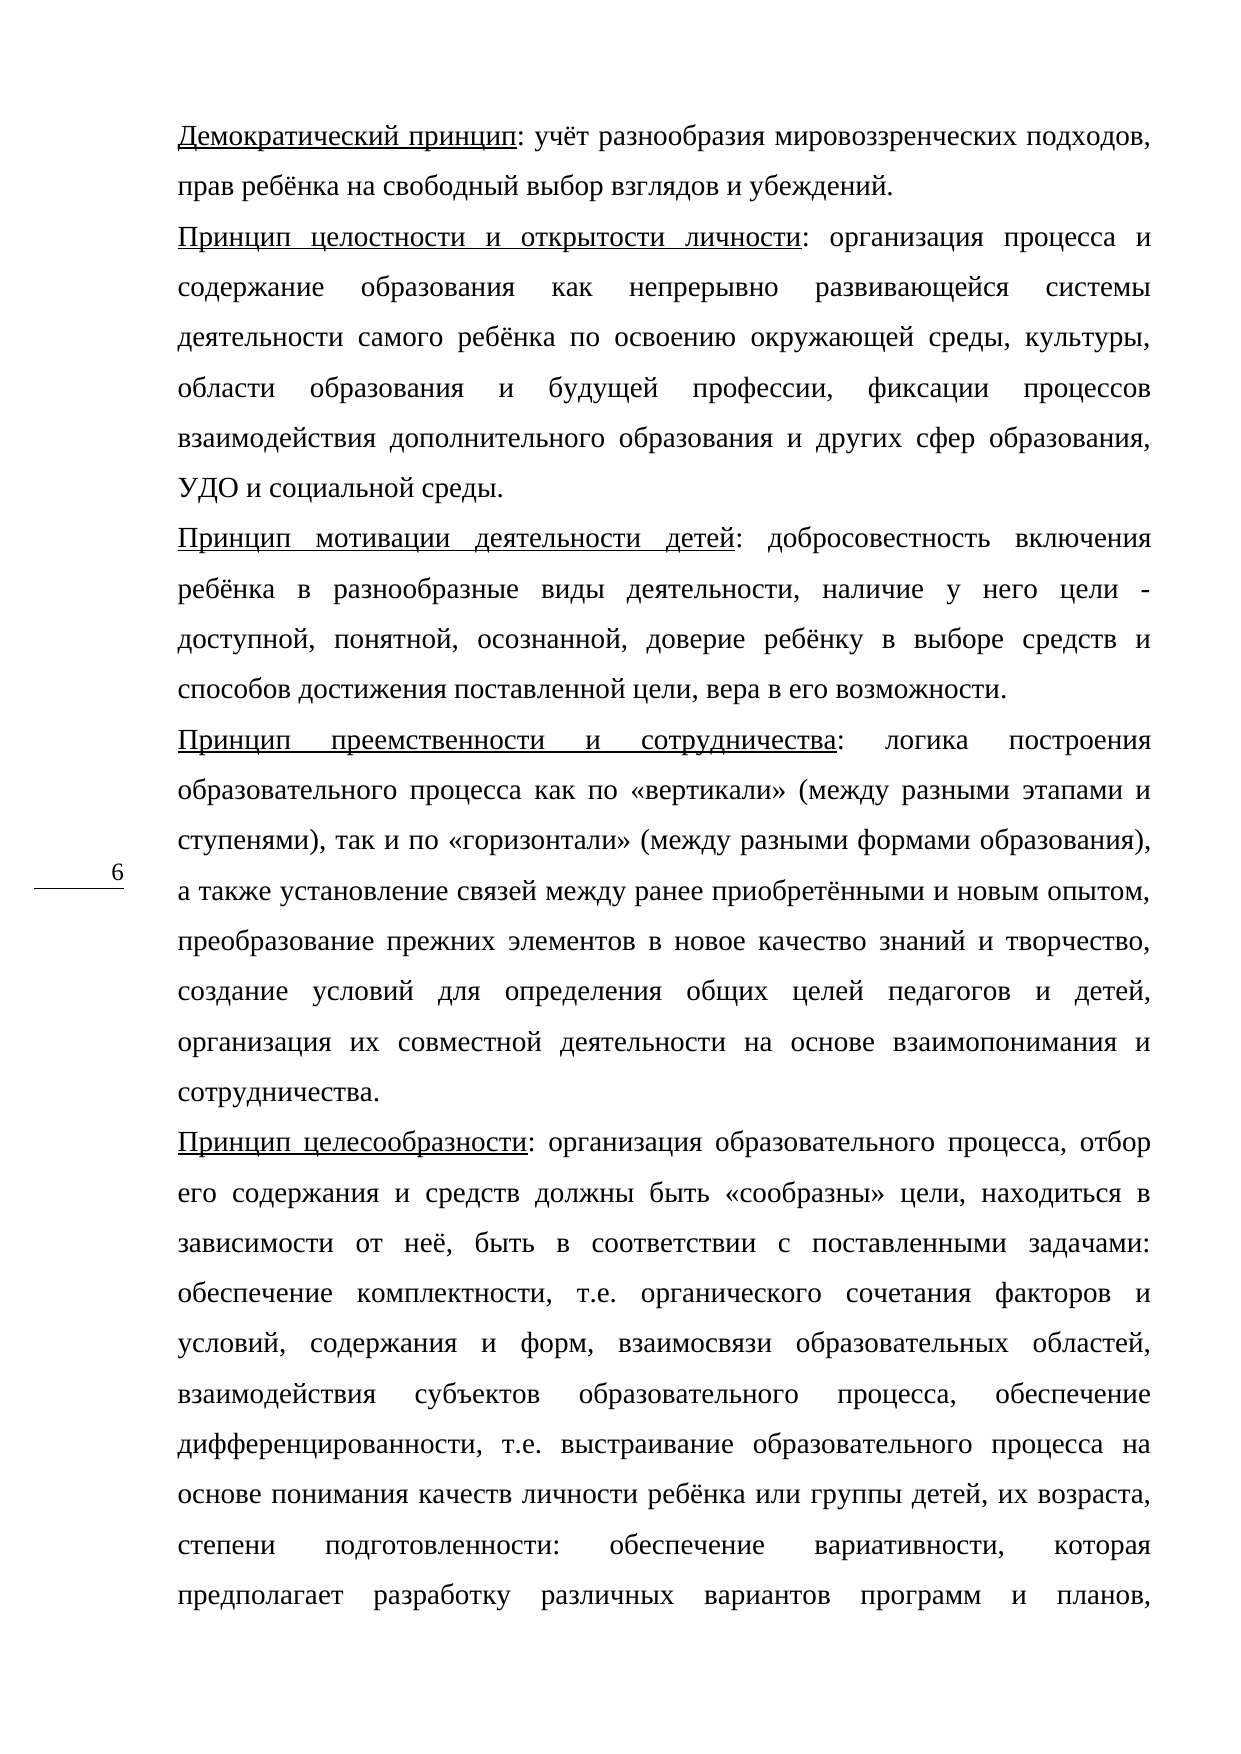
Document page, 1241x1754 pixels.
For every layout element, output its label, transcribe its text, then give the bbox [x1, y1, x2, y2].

text Принцип преемственности и сотрудничества: логика построения образовательного процесса как по «вертикали» (между разными этапами и ступенями), так и по «горизонтали» (между разными формами образования), а также установление связей между ранее приобретёнными и новым опытом, преобразование прежних элементов в новое качество знаний и творчество, создание условий для определения общих целей педагогов и детей, организация их совместной деятельности на основе взаимопонимания и сотрудничества. [177, 722, 1152, 1108]
text Принцип мотивации деятельности детей: добросовестность включения ребёнка в разнообразные виды деятельности, наличие у него цели - доступной, понятной, осознанной, доверие ребёнку в выборе средств и способов достижения поставленной цели, вера в его возможности. [177, 521, 1152, 705]
text Принцип целостности и открытости личности: организация процесса и содержание образования как непрерывно развивающейся системы деятельности самого ребёнка по освоению окружающей среды, культуры, области образования и будущей профессии, фиксации процессов взаимодействия дополнительного образования и других сфер образования, УДО и социальной среды. [177, 219, 1152, 504]
text Демократический принцип: учёт разнообразия мировоззренческих подходов, прав ребёнка на свободный выбор взглядов и убеждений. [177, 118, 1152, 202]
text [177, 1124, 1152, 1611]
